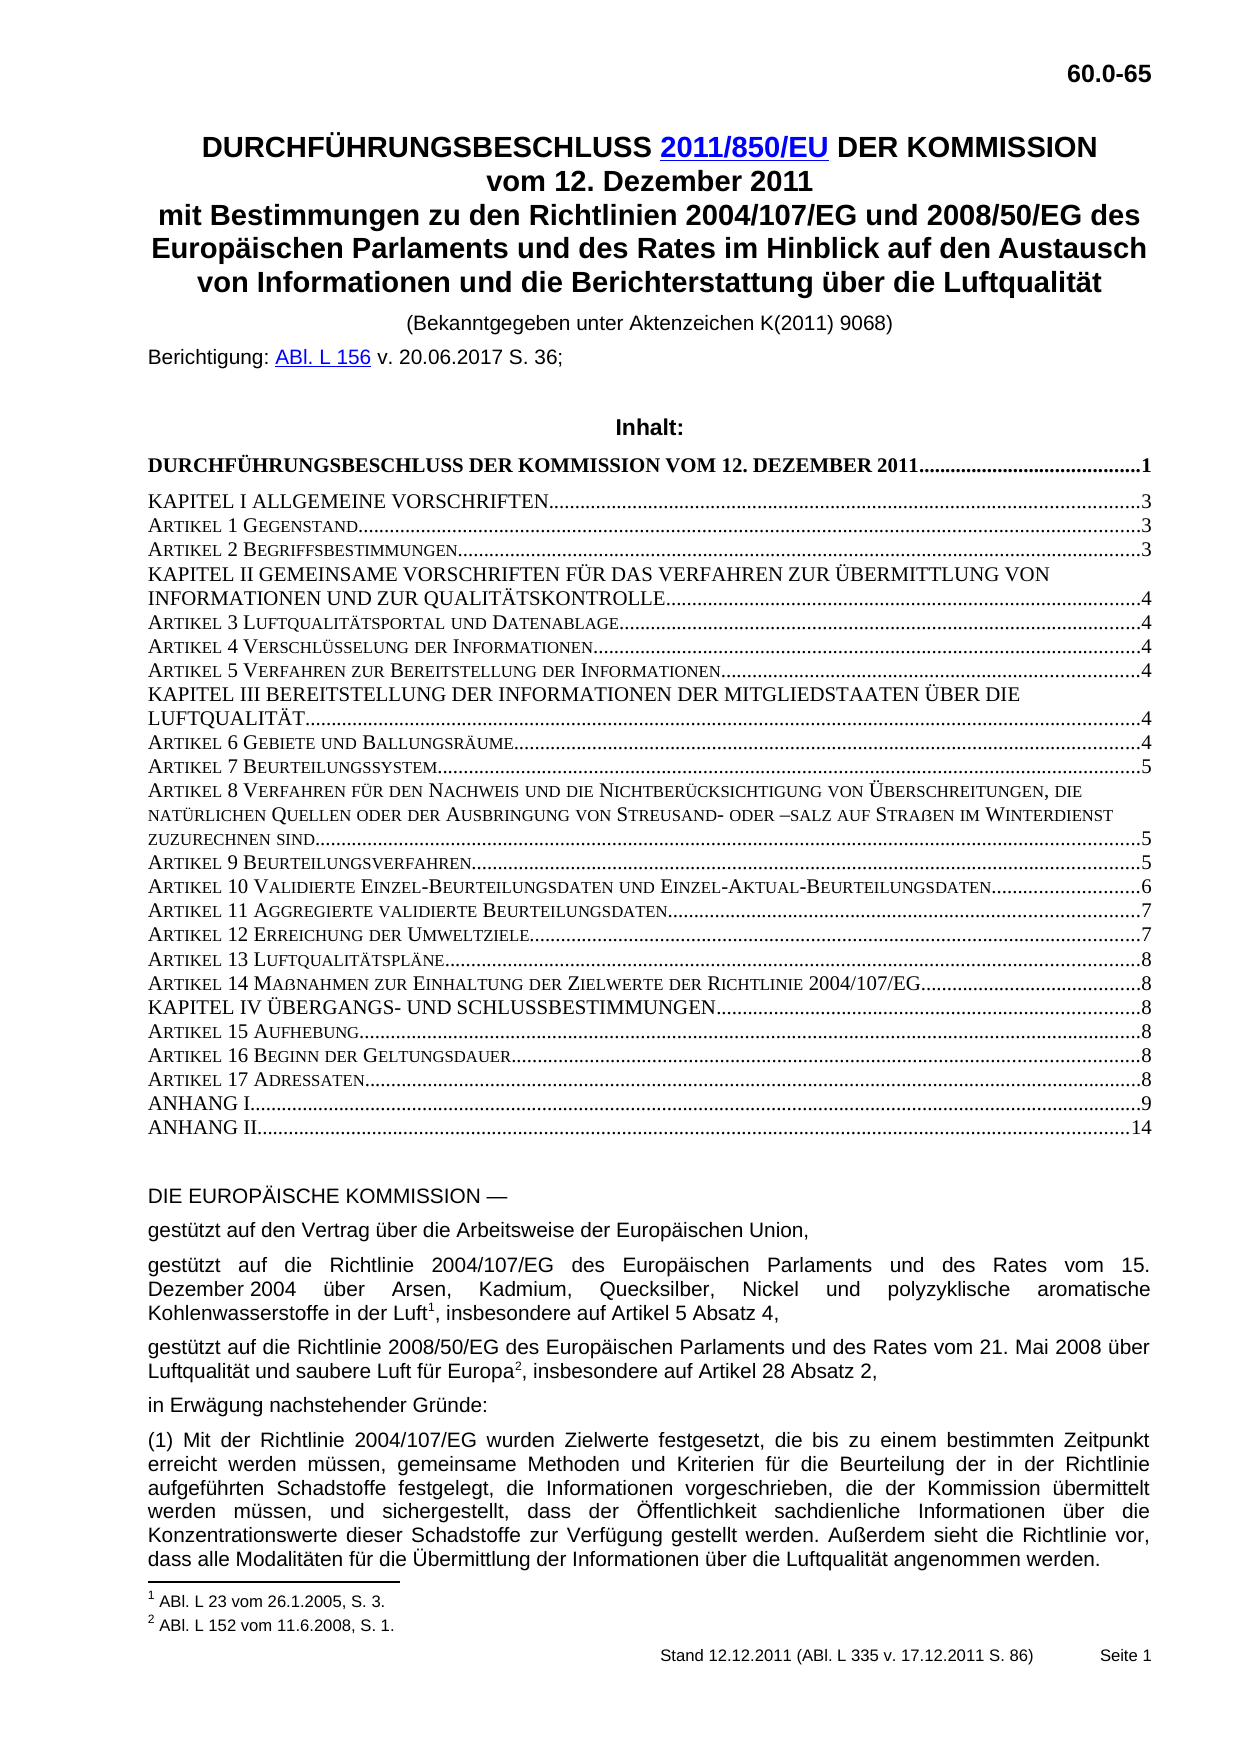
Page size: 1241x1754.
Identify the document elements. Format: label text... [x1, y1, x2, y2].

text gestützt auf die Richtlinie 2004/107/EG des Europäischen Parlaments und des Rates vom 15. Dezember 2004 über Arsen, Kadmium, Quecksilber, Nickel und polyzyklische aromatische Kohlenwasserstoffe in der Luft, insbesondere auf Artikel 5 Absatz 4, [148, 1252, 1152, 1324]
text DURCHFÜHRUNGSBESCHLUSS DER KOMMISSION vom 12. Dezember 2011 1 [148, 453, 1152, 477]
text KAPITEL IV ÜBERGANGS- UND SCHLUSSBESTIMMUNGEN 8 [148, 994, 1152, 1019]
text gestützt auf den Vertrag über die Arbeitsweise der Europäischen Union, [148, 1218, 1152, 1242]
text Artikel 10 Validierte Einzel-Beurteilungsdaten und Einzel-Aktual-Beurteilungsdaten 6 [148, 874, 1152, 898]
text KAPITEL II GEMEINSAME VORSCHRIFTEN FÜR DAS VERFAHREN ZUR ÜBERMITTLUNG VON INFORMATIONEN UND ZUR QUALITÄTSKONTROLLE 4 [148, 561, 1152, 609]
subtitle DURCHFÜHRUNGSBESCHLUSS 2011/850/EU DER KOMMISSION vom 12. Dezember 2011 mit Bestimmungen zu den Richtlinien 2004/107/EG und 2008/50/EG des Europäischen Parlaments und des Rates im Hinblick auf den Austausch von Informationen und die Berichterstattung über die Luftqualität [148, 131, 1152, 298]
text Artikel 13 Luftqualitätspläne 8 [148, 946, 1152, 971]
text Artikel 8 Verfahren für den Nachweis und die Nichtberücksichtigung von Überschreitungen, die natürlichen Quellen oder der Ausbringung von Streusand- oder –salz auf Straßen im Winterdienst zuzurechnen sind 5 [148, 778, 1152, 850]
text Artikel 14 Maßnahmen zur Einhaltung der Zielwerte der Richtlinie 2004/107/EG 8 [148, 971, 1152, 994]
text Berichtigung: ABl. L 156 v. 20.06.2017 S. 36; [148, 345, 1152, 369]
text Artikel 11 Aggregierte validierte Beurteilungsdaten 7 [148, 898, 1152, 922]
text (Bekanntgegeben unter Aktenzeichen K(2011) 9068) [148, 311, 1152, 335]
text (1) Mit der Richtlinie 2004/107/EG wurden Zielwerte festgesetzt, die bis zu einem bestimmten Zeitpunkt erreicht werden müssen, gemeinsame Methoden und Kriterien für die Beurteilung der in der Richtlinie aufgeführten Schadstoffe festgelegt, die Informationen vorgeschrieben, die der Kommission übermittelt werden müssen, und sichergestellt, dass der Öffentlichkeit sachdienliche Informationen über die Konzentrationswerte dieser Schadstoffe zur Verfügung gestellt werden. Außerdem sieht die Richtlinie vor, dass alle Modalitäten für die Übermittlung der Informationen über die Luftqualität angenommen werden. [148, 1427, 1152, 1571]
text DIE EUROPÄISCHE KOMMISSION — [148, 1184, 1152, 1208]
text Artikel 16 Beginn der Geltungsdauer 8 [148, 1043, 1152, 1067]
text Artikel 15 Aufhebung 8 [148, 1019, 1152, 1043]
text Artikel 1 Gegenstand 3 [148, 513, 1152, 537]
text Artikel 12 Erreichung der Umweltziele 7 [148, 922, 1152, 946]
text gestützt auf die Richtlinie 2008/50/EG des Europäischen Parlaments und des Rates vom 21. Mai 2008 über Luftqualität und saubere Luft für Europa, insbesondere auf Artikel 28 Absatz 2, [148, 1335, 1152, 1383]
text Artikel 4 Verschlüsselung der Informationen 4 [148, 634, 1152, 658]
text in Erwägung nachstehender Gründe: [148, 1393, 1152, 1417]
text Artikel 5 Verfahren zur Bereitstellung der Informationen 4 [148, 658, 1152, 682]
text Artikel 7 Beurteilungssystem 5 [148, 754, 1152, 778]
text ANHANG II 14 [148, 1115, 1152, 1139]
text Inhalt: [148, 414, 1152, 440]
text Artikel 6 Gebiete und Ballungsräume 4 [148, 730, 1152, 754]
text Artikel 2 Begriffsbestimmungen 3 [148, 537, 1152, 561]
text KAPITEL I ALLGEMEINE VORSCHRIFTEN 3 [148, 489, 1152, 513]
text Artikel 9 Beurteilungsverfahren 5 [148, 850, 1152, 874]
text Artikel 17 Adressaten 8 [148, 1067, 1152, 1091]
text Artikel 3 Luftqualitätsportal und Datenablage 4 [148, 609, 1152, 634]
text KAPITEL III BEREITSTELLUNG DER INFORMATIONEN DER MITGLIEDSTAATEN ÜBER DIE LUFTQUALITÄT 4 [148, 682, 1152, 730]
text ANHANG I 9 [148, 1091, 1152, 1115]
